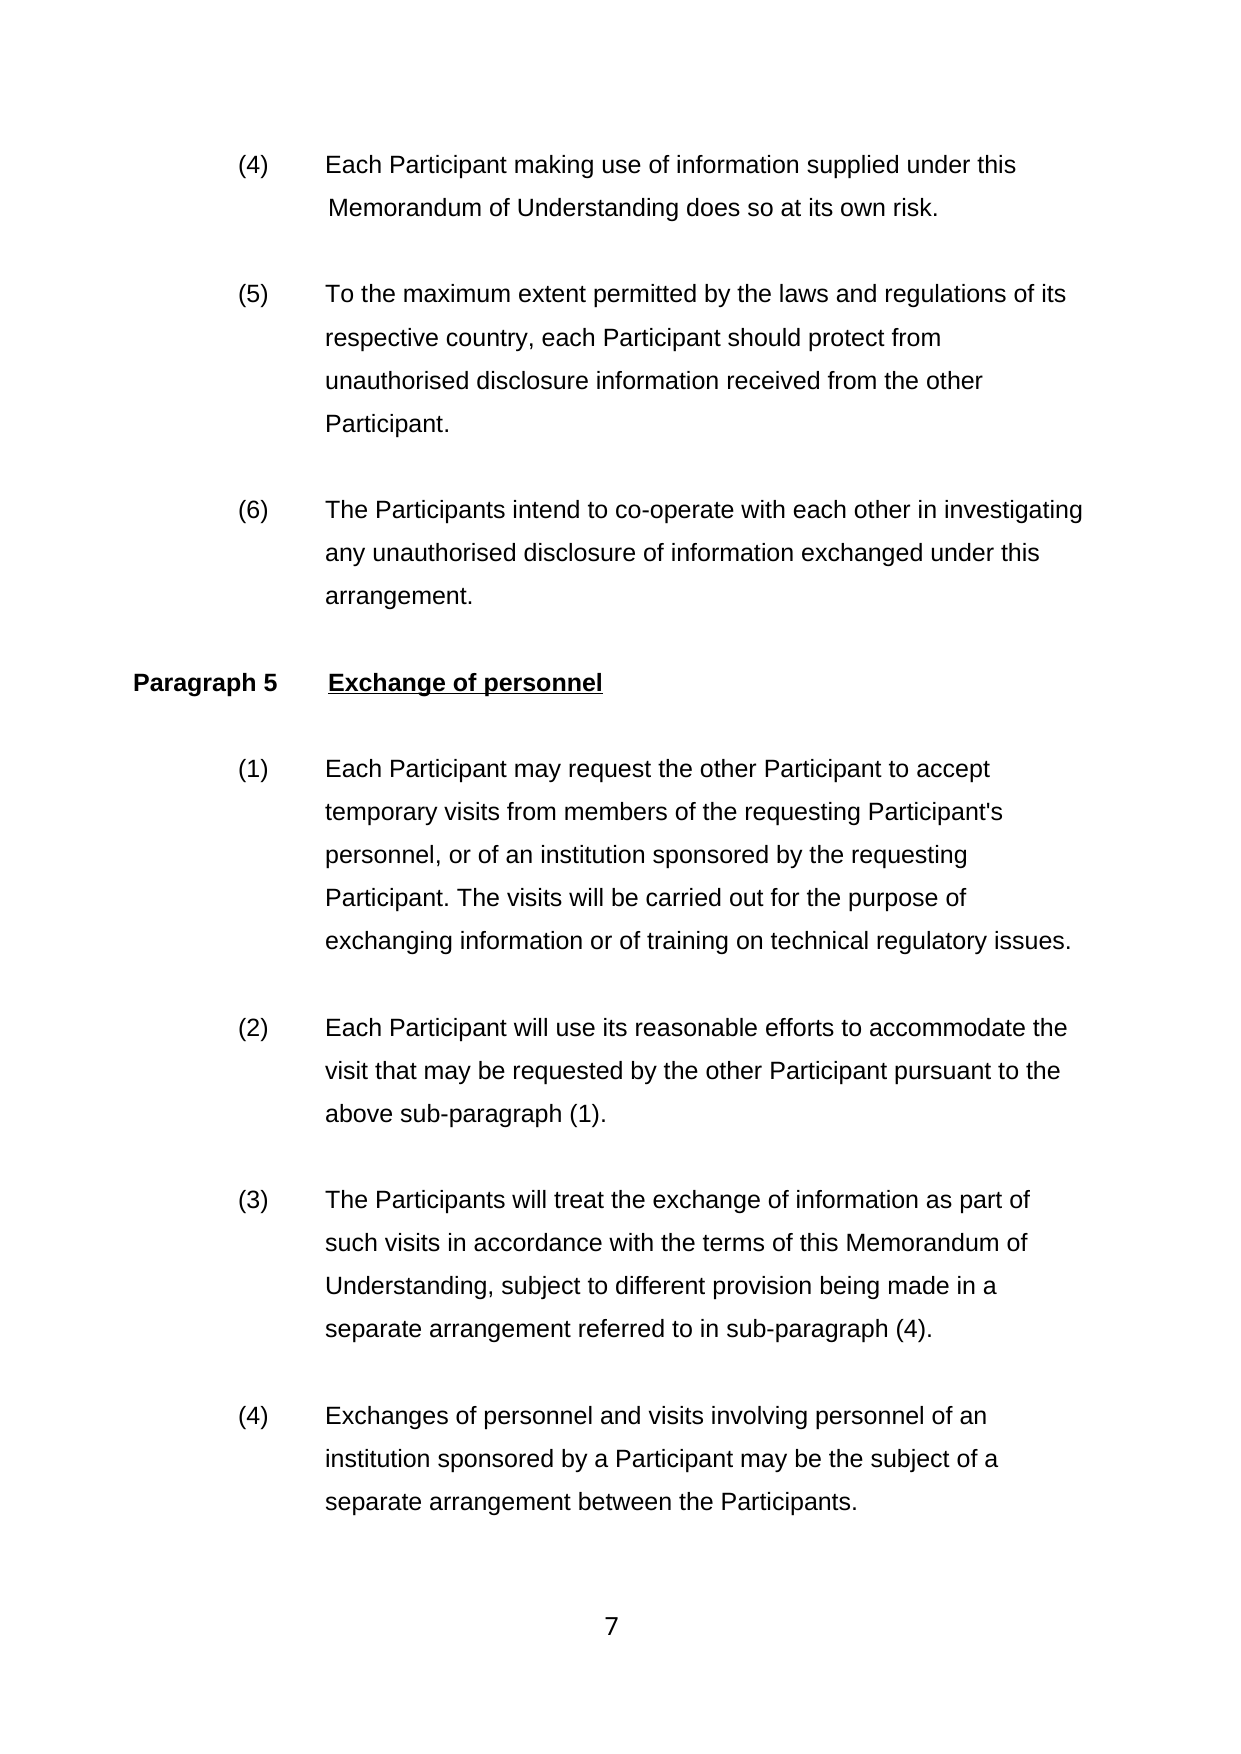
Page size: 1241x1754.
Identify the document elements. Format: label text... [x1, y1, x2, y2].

text (1) Each Participant may request the other Participant to accept temporary visits from members of the requesting Participant's personnel, or of an institution sponsored by the requesting Participant. The visits will be carried out for the purpose of exchanging information or of training on technical regulatory issues. [238, 754, 1090, 955]
text (3) The Participants will treat the exchange of information as part of such visits in accordance with the terms of this Memorandum of Understanding, subject to different provision being made in a separate arrangement referred to in sub-paragraph (4). [238, 1185, 1090, 1343]
text (6) The Participants intend to co-operate with each other in investigating any unauthorised disclosure of information exchanged under this arrangement. [133, 495, 1090, 610]
text (5) To the maximum extent permitted by the laws and regulations of its respective country, each Participant should protect from unauthorised disclosure information received from the other Participant. [133, 279, 1090, 437]
text Paragraph 5 Exchange of personnel [133, 667, 1090, 696]
text (2) Each Participant will use its reasonable efforts to accommodate the visit that may be requested by the other Participant pursuant to the above sub-paragraph (1). [238, 1012, 1090, 1127]
text (4) Exchanges of personnel and visits involving personnel of an institution sponsored by a Participant may be the subject of a separate arrangement between the Participants. [238, 1401, 1090, 1516]
text (4) Each Participant making use of information supplied under this Memorandum of Understanding does so at its own risk. [133, 150, 1090, 222]
